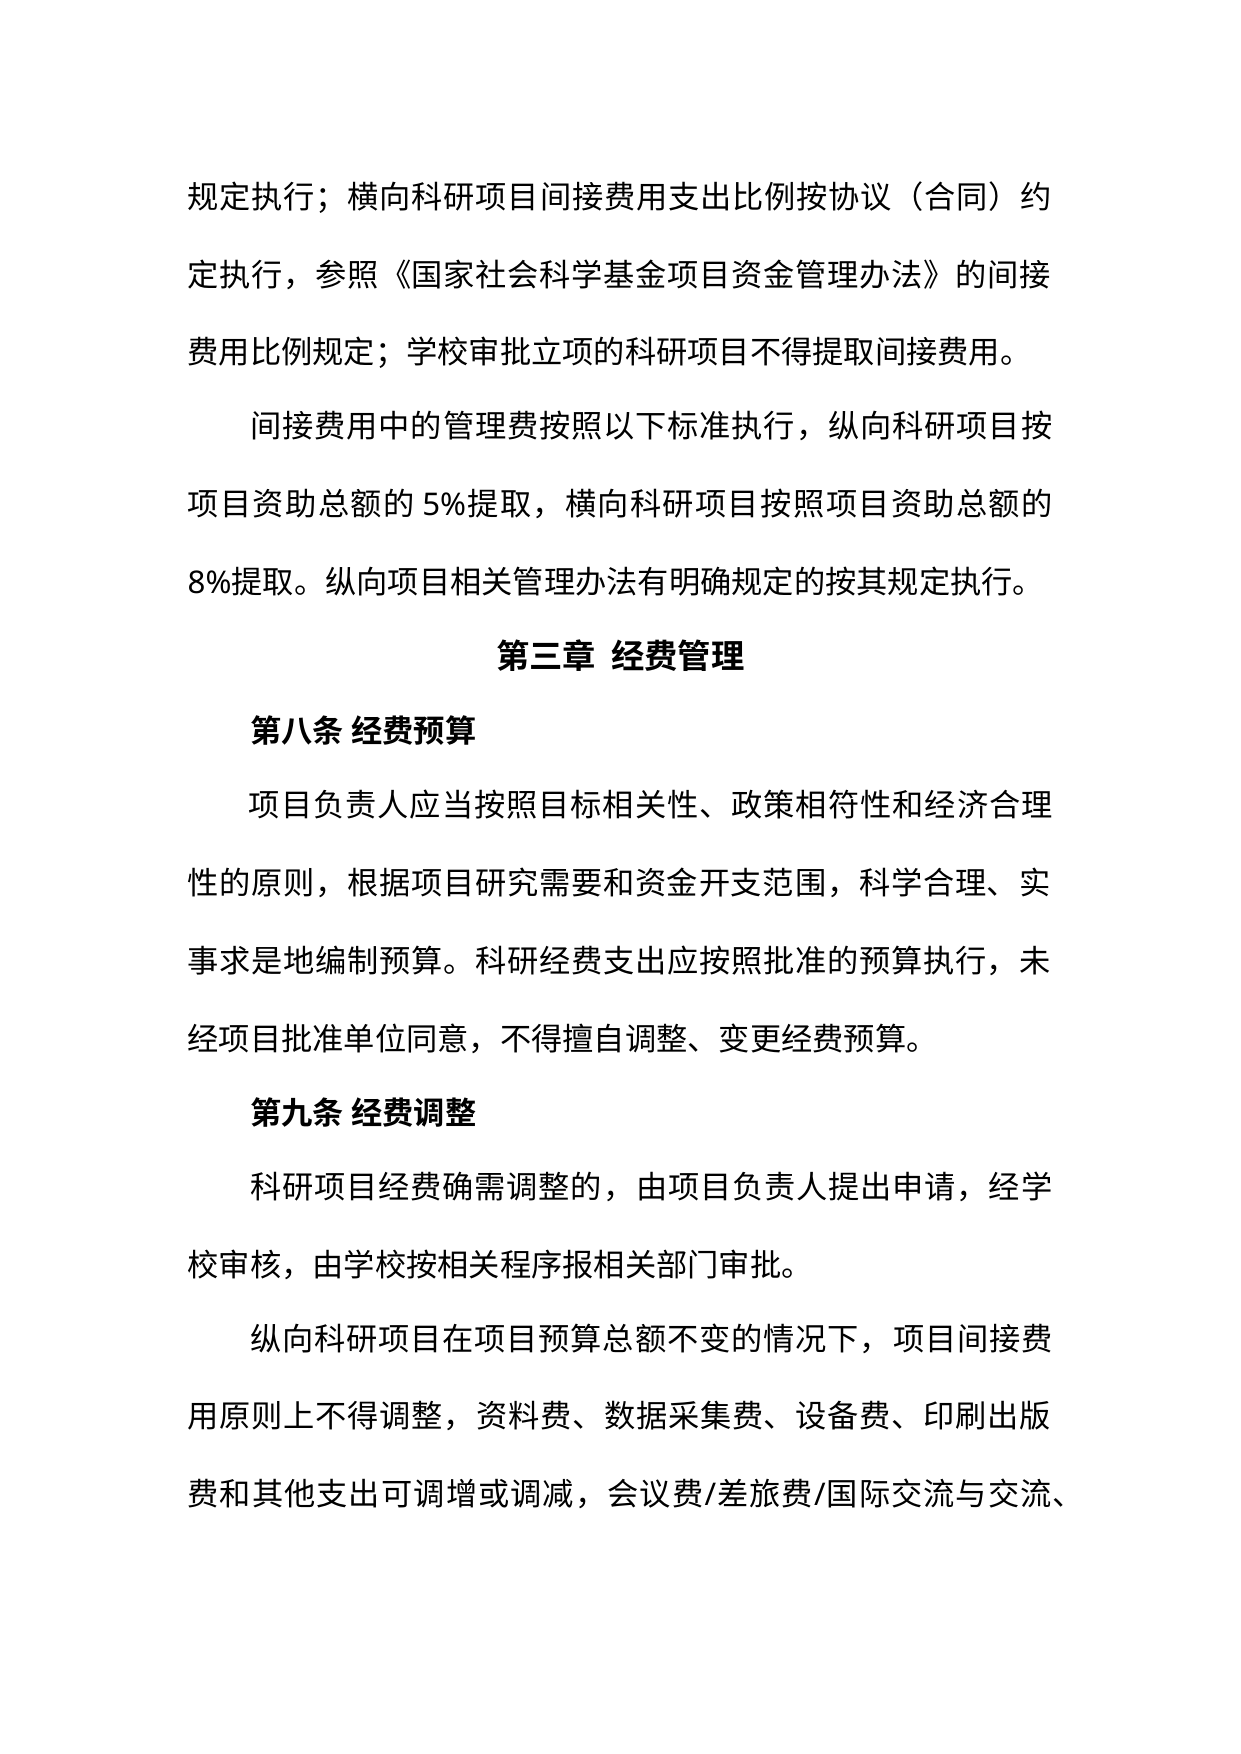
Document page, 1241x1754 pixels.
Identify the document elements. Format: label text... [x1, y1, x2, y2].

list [187, 1304, 1053, 1524]
list 第八条 经费预算 [187, 696, 1053, 761]
text 间接费用中的管理费按照以下标准执行，纵向科研项目按项目资助总额的5%提取，横向科研项目按照项目资助总额的8%提取。纵向项目相关管理办法有明确规定的按其规定执行。 [187, 392, 1053, 613]
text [187, 162, 1053, 383]
text 项目负责人应当按照目标相关性、政策相符性和经济合理性的原则，根据项目研究需要和资金开支范围，科学合理、实事求是地编制预算。科研经费支出应按照批准的预算执行，未经项目批准单位同意，不得擅自调整、变更经费预算。 [187, 770, 1053, 1069]
list 科研项目经费确需调整的，由项目负责人提出申请，经学校审核，由学校按相关程序报相关部门审批。 [187, 1152, 1053, 1295]
list 第九条 经费调整 [187, 1078, 1053, 1143]
text 第三章 经费管理 [187, 622, 1053, 687]
